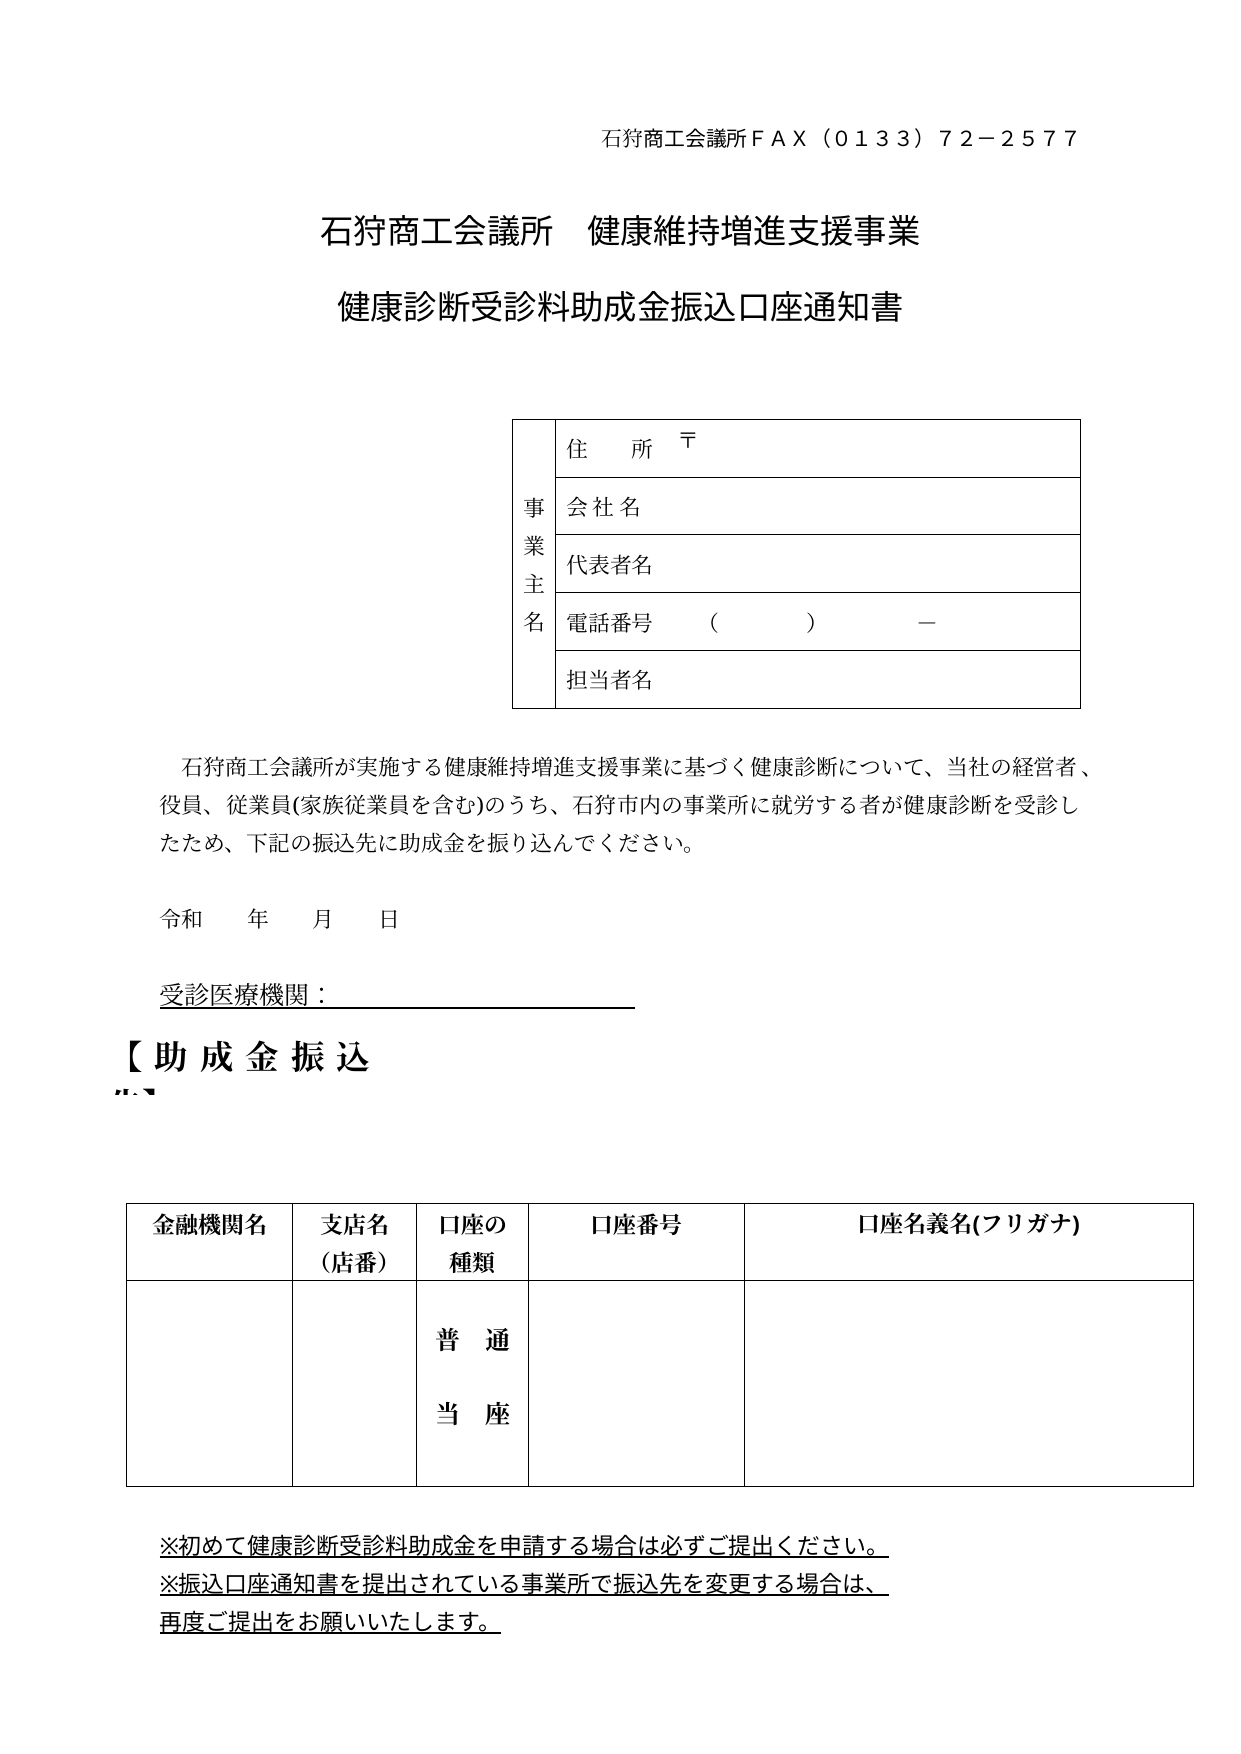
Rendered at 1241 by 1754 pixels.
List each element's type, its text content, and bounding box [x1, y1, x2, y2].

text 石狩商工会議所ＦＡＸ（０１３３）７２－２５７７ [159, 122, 1081, 153]
table_cell 代表者名 [556, 535, 1080, 592]
table_cell 担当者名 [556, 651, 1080, 708]
table_cell 会社名 [556, 478, 1080, 534]
table_cell 電話番号 （ ） － [556, 593, 1080, 650]
table_header 支店名 （店番） [293, 1204, 416, 1280]
table_cell 普 通 当 座 [417, 1281, 528, 1486]
table_header 住 所 [556, 420, 667, 477]
table_header 口座の種類 [417, 1204, 528, 1280]
table_header 金融機関名 [127, 1204, 292, 1280]
text ※初めて健康診断受診料助成金を申請する場合は必ずご提出ください。 [159, 1525, 1081, 1563]
text 再度ご提出をお願いいたします。 [159, 1601, 1081, 1639]
table_header 口座番号 [529, 1204, 744, 1280]
text 石狩商工会議所が実施する健康維持増進支援事業に基づく健康診断について、当社の経営者、役員、従業員(家族従業員を含む)のうち、石狩市内の事業所に就労する者が健康診断を受診したため、下記の振込先に助成金を振り込んでください。 [159, 747, 1081, 861]
text 受診医療機関： [159, 975, 1081, 1013]
table_cell [293, 1281, 416, 1486]
text 令和 年 月 日 [159, 899, 1081, 937]
text ※振込口座通知書を提出されている事業所で振込先を変更する場合は、 [159, 1563, 1081, 1601]
table_cell [745, 1281, 1193, 1486]
table_header 〒 [667, 420, 1080, 477]
text 健康診断受診料助成金振込口座通知書 [159, 267, 1081, 343]
table_cell [127, 1281, 292, 1486]
table_header 事業主名 [513, 420, 555, 708]
text 石狩商工会議所 健康維持増進支援事業 [159, 191, 1081, 267]
table_cell [529, 1281, 744, 1486]
table_header 口座名義名(フリガナ) [745, 1204, 1193, 1280]
